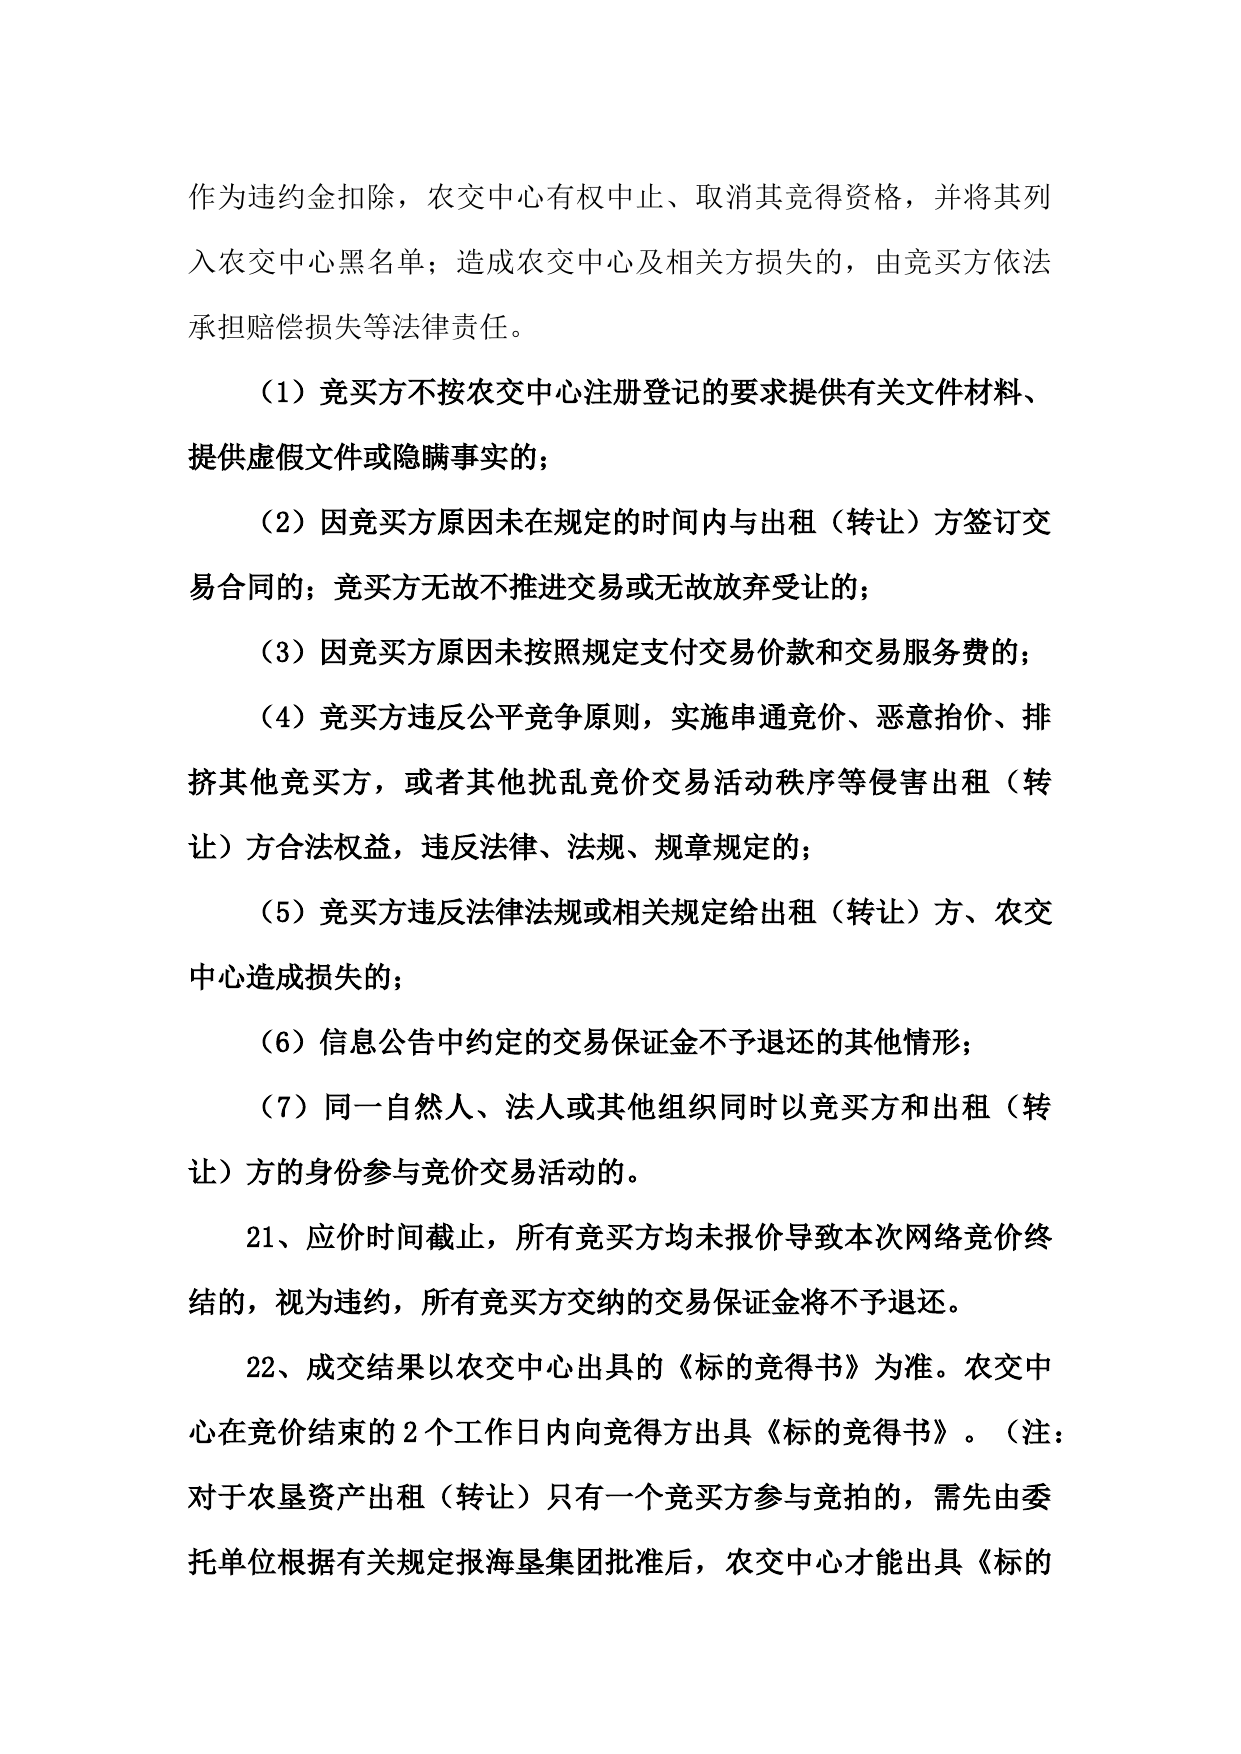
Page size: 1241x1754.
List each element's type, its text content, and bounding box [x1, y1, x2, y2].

text （4）竞买方违反公平竞争原则，实施串通竞价、恶意抬价、排挤其他竞买方，或者其他扰乱竞价交易活动秩序等侵害出租（转让）方合法权益，违反法律、法规、规章规定的； [187, 682, 1053, 877]
text （6）信息公告中约定的交易保证金不予退还的其他情形； [187, 1007, 1053, 1072]
text （2）因竞买方原因未在规定的时间内与出租（转让）方签订交易合同的；竞买方无故不推进交易或无故放弃受让的； [187, 487, 1053, 617]
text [187, 162, 1053, 357]
text （7）同一自然人、法人或其他组织同时以竞买方和出租（转让）方的身份参与竞价交易活动的。 [187, 1072, 1053, 1202]
text （3）因竞买方原因未按照规定支付交易价款和交易服务费的； [187, 617, 1053, 682]
text （1）竞买方不按农交中心注册登记的要求提供有关文件材料、提供虚假文件或隐瞒事实的； [187, 357, 1053, 487]
text 21、应价时间截止，所有竞买方均未报价导致本次网络竞价终结的，视为违约，所有竞买方交纳的交易保证金将不予退还。 [187, 1202, 1053, 1332]
text （5）竞买方违反法律法规或相关规定给出租（转让）方、农交中心造成损失的； [187, 877, 1053, 1007]
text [187, 1332, 1053, 1592]
